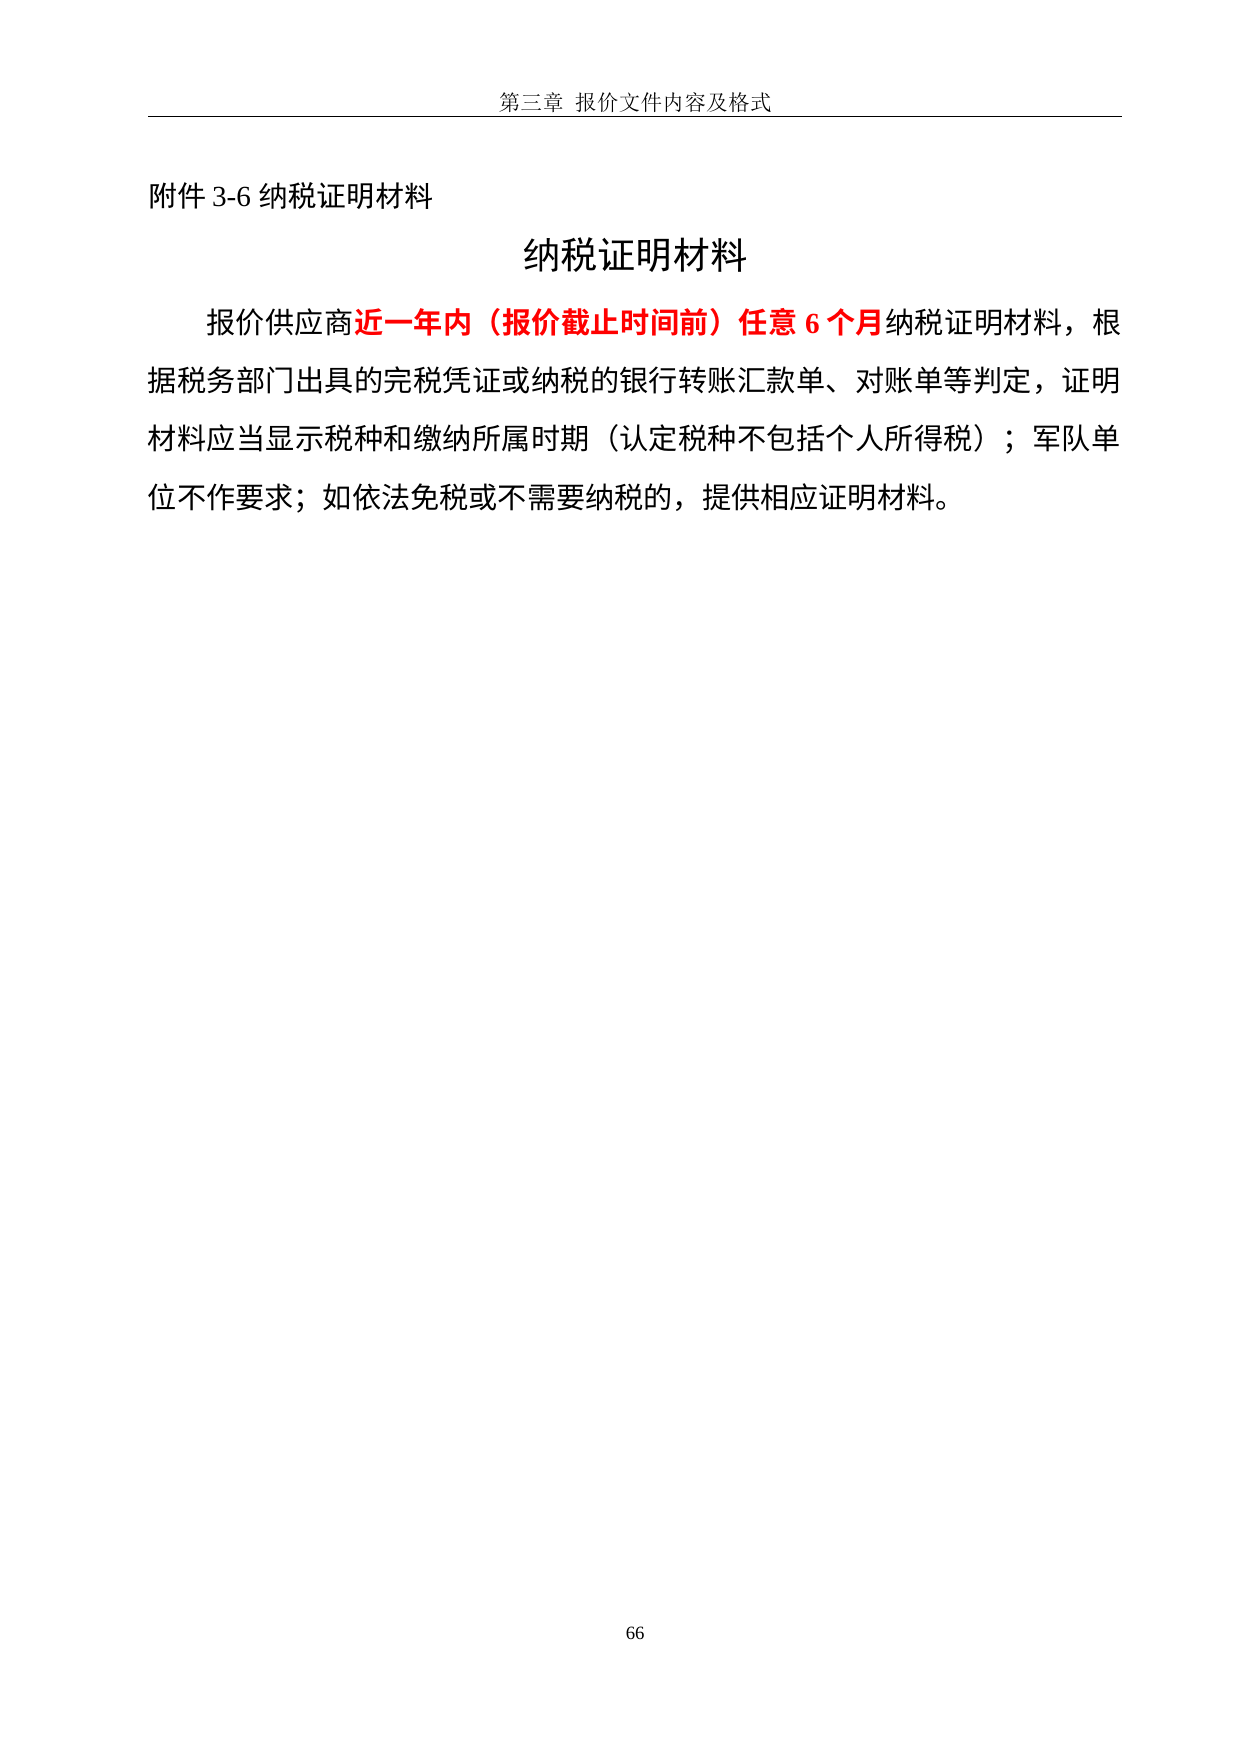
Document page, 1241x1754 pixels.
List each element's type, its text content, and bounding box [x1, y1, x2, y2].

text 纳税证明材料 [148, 231, 1122, 274]
text 报价供应商近一年内（报价截止时间前）任意6个月纳税证明材料，根据税务部门出具的完税凭证或纳税的银行转账汇款单、对账单等判定，证明材料应当显示税种和缴纳所属时期（认定税种不包括个人所得税）；军队单位不作要求；如依法免税或不需要纳税的，提供相应证明材料。 [148, 286, 1122, 520]
subtitle 附件3-6 纳税证明材料 [148, 160, 1122, 218]
